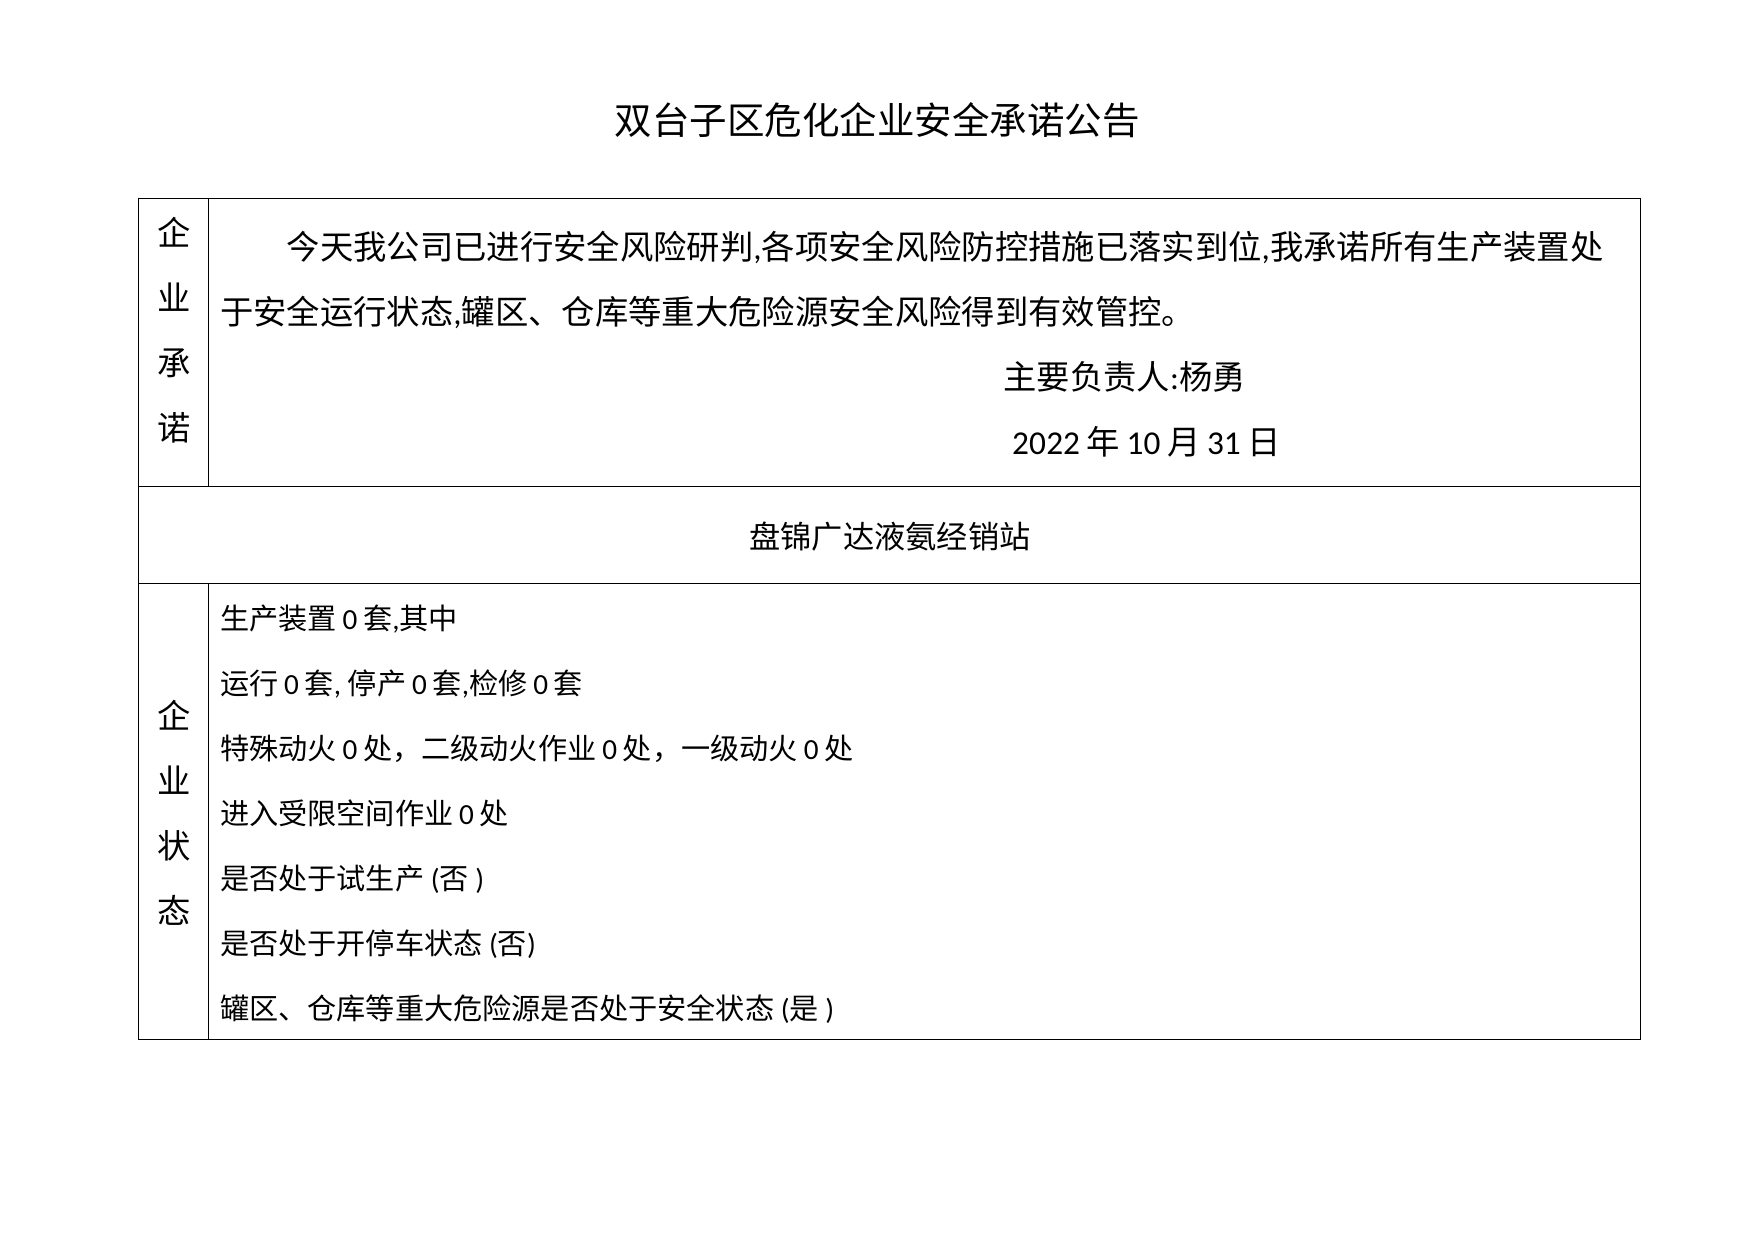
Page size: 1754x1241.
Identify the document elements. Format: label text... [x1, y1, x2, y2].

table_cell 生产装置0套,其中 运行0套, 停产0套,检修0套 特殊动火0处，二级动火作业0处，一级动火0处 进入受限空间作业0处 是否处于试生产 (否 ) 是否处于开停车状态 (否) 罐区、仓库等重大危险源是否处于安全状态 (是 ) [209, 584, 1640, 1039]
table_cell 今天我公司已进行安全风险研判,各项安全风险防控措施已落实到位,我承诺所有生产装置处于安全运行状态,罐区、仓库等重大危险源安全风险得到有效管控。 主要负责人:杨勇 2022年10月31日 [209, 199, 1640, 486]
table_cell 盘锦广达液氨经销站 [139, 487, 1640, 583]
table_cell 企业承诺 [139, 199, 208, 486]
table_cell 企业状态 [139, 584, 208, 1039]
